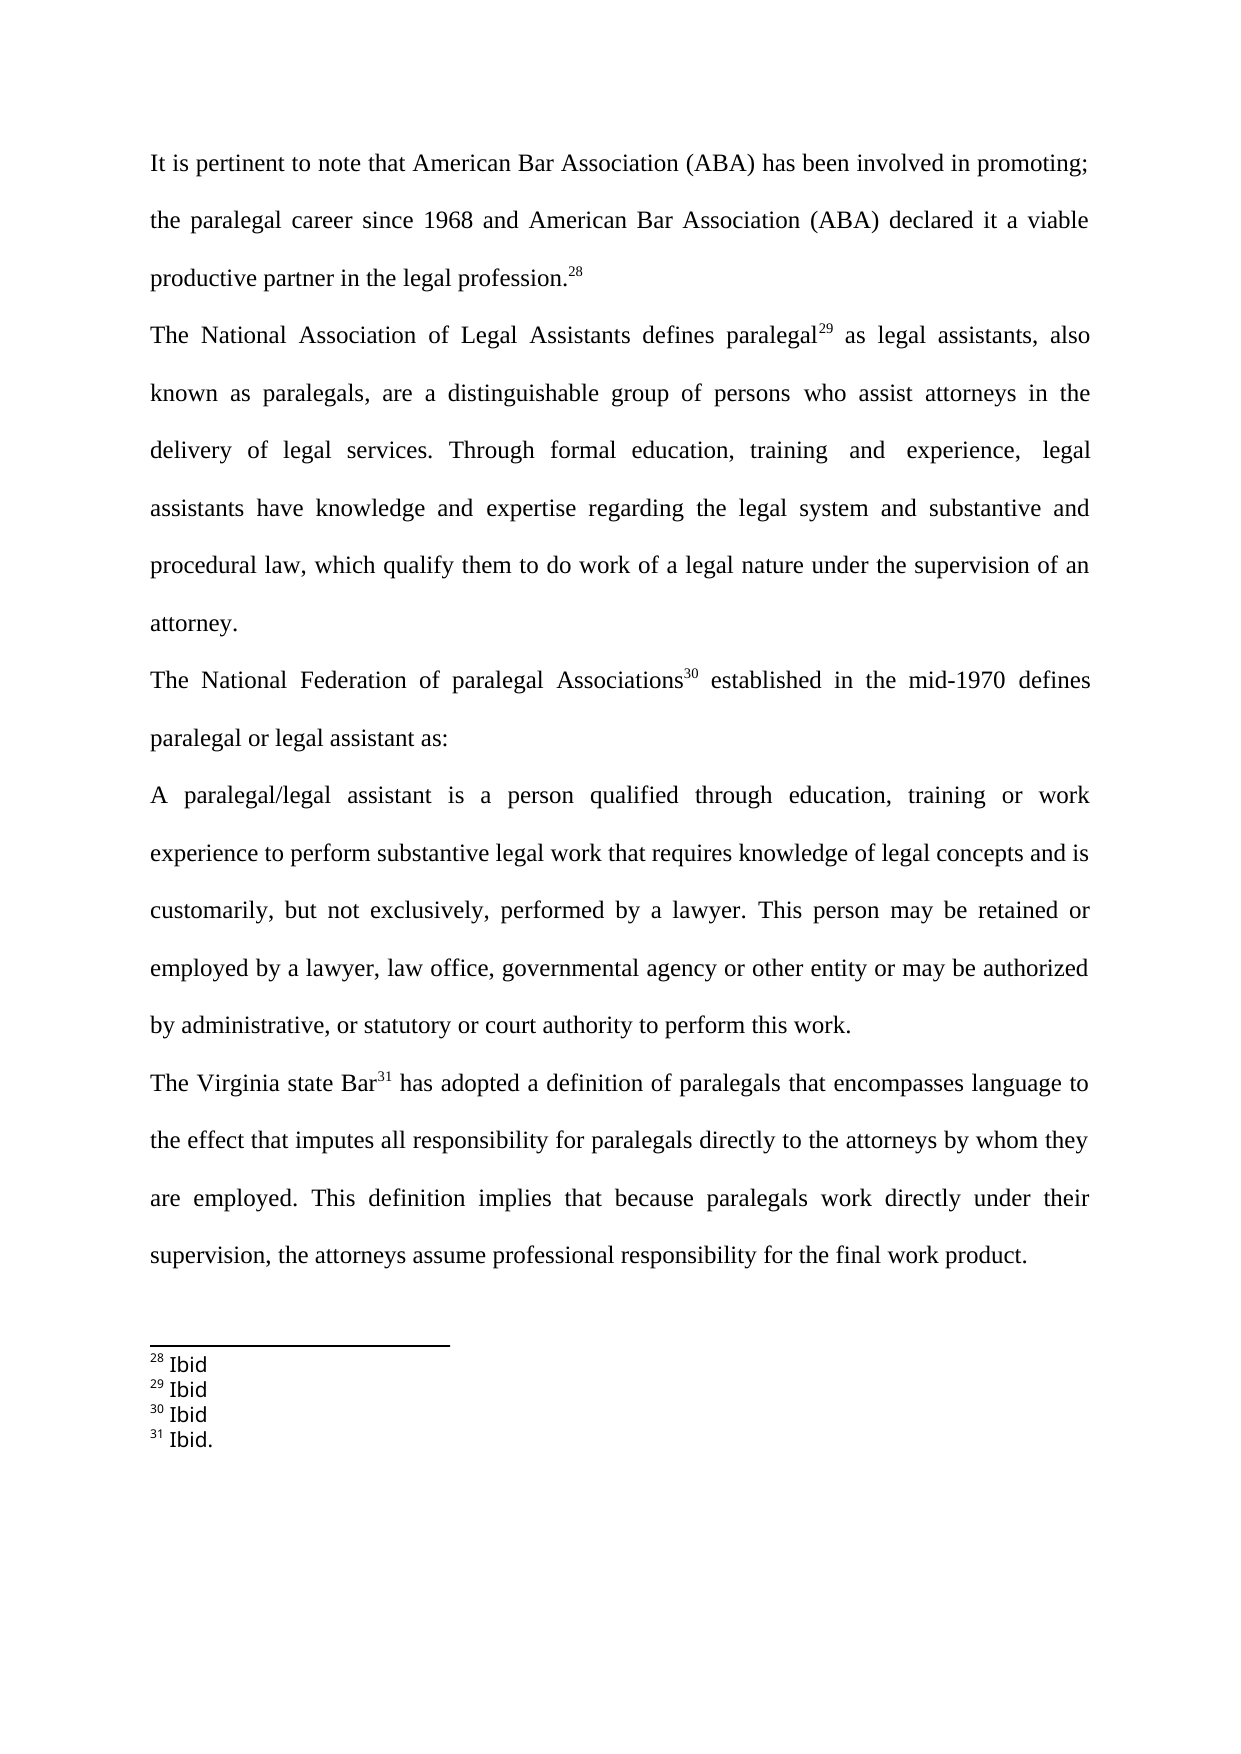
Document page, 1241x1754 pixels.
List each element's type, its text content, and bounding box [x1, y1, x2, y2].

text 31 Ibid. [150, 1428, 1103, 1453]
text The Virginia state Bar31 has adopted a definition of paralegals that encompasses language to the effect that imputes all responsibility for paralegals directly to the attorneys by whom they are employed. This definition implies that because paralegals work directly under their supervision, the attorneys assume professional responsibility for the final work product. [150, 1068, 1090, 1269]
text 28 Ibid [150, 1352, 1103, 1377]
text 29 Ibid [150, 1377, 1103, 1402]
text The National Federation of paralegal Associations30 established in the mid-1970 defines paralegal or legal assistant as: [150, 665, 1091, 752]
text It is pertinent to note that American Bar Association (ABA) has been involved in promoting; the paralegal career since 1968 and American Bar Association (ABA) declared it a viable productive partner in the legal profession.28 [150, 148, 1090, 291]
text The National Association of Legal Assistants defines paralegal29 as legal assistants, also known as paralegals, are a distinguishable group of persons who assist attorneys in the delivery of legal services. Through formal education, training and experience, legal assistants have knowledge and expertise regarding the legal system and substantive and procedural law, which qualify them to do work of a legal nature under the supervision of an attorney. [150, 320, 1091, 637]
text A paralegal/legal assistant is a person qualified through education, training or work experience to perform substantive legal work that requires knowledge of legal concepts and is customarily, but not exclusively, performed by a lawyer. This person may be retained or employed by a lawyer, law office, governmental agency or other entity or may be authorized by administrative, or statutory or court authority to perform this work. [150, 780, 1090, 1039]
text 30 Ibid [150, 1403, 1103, 1428]
